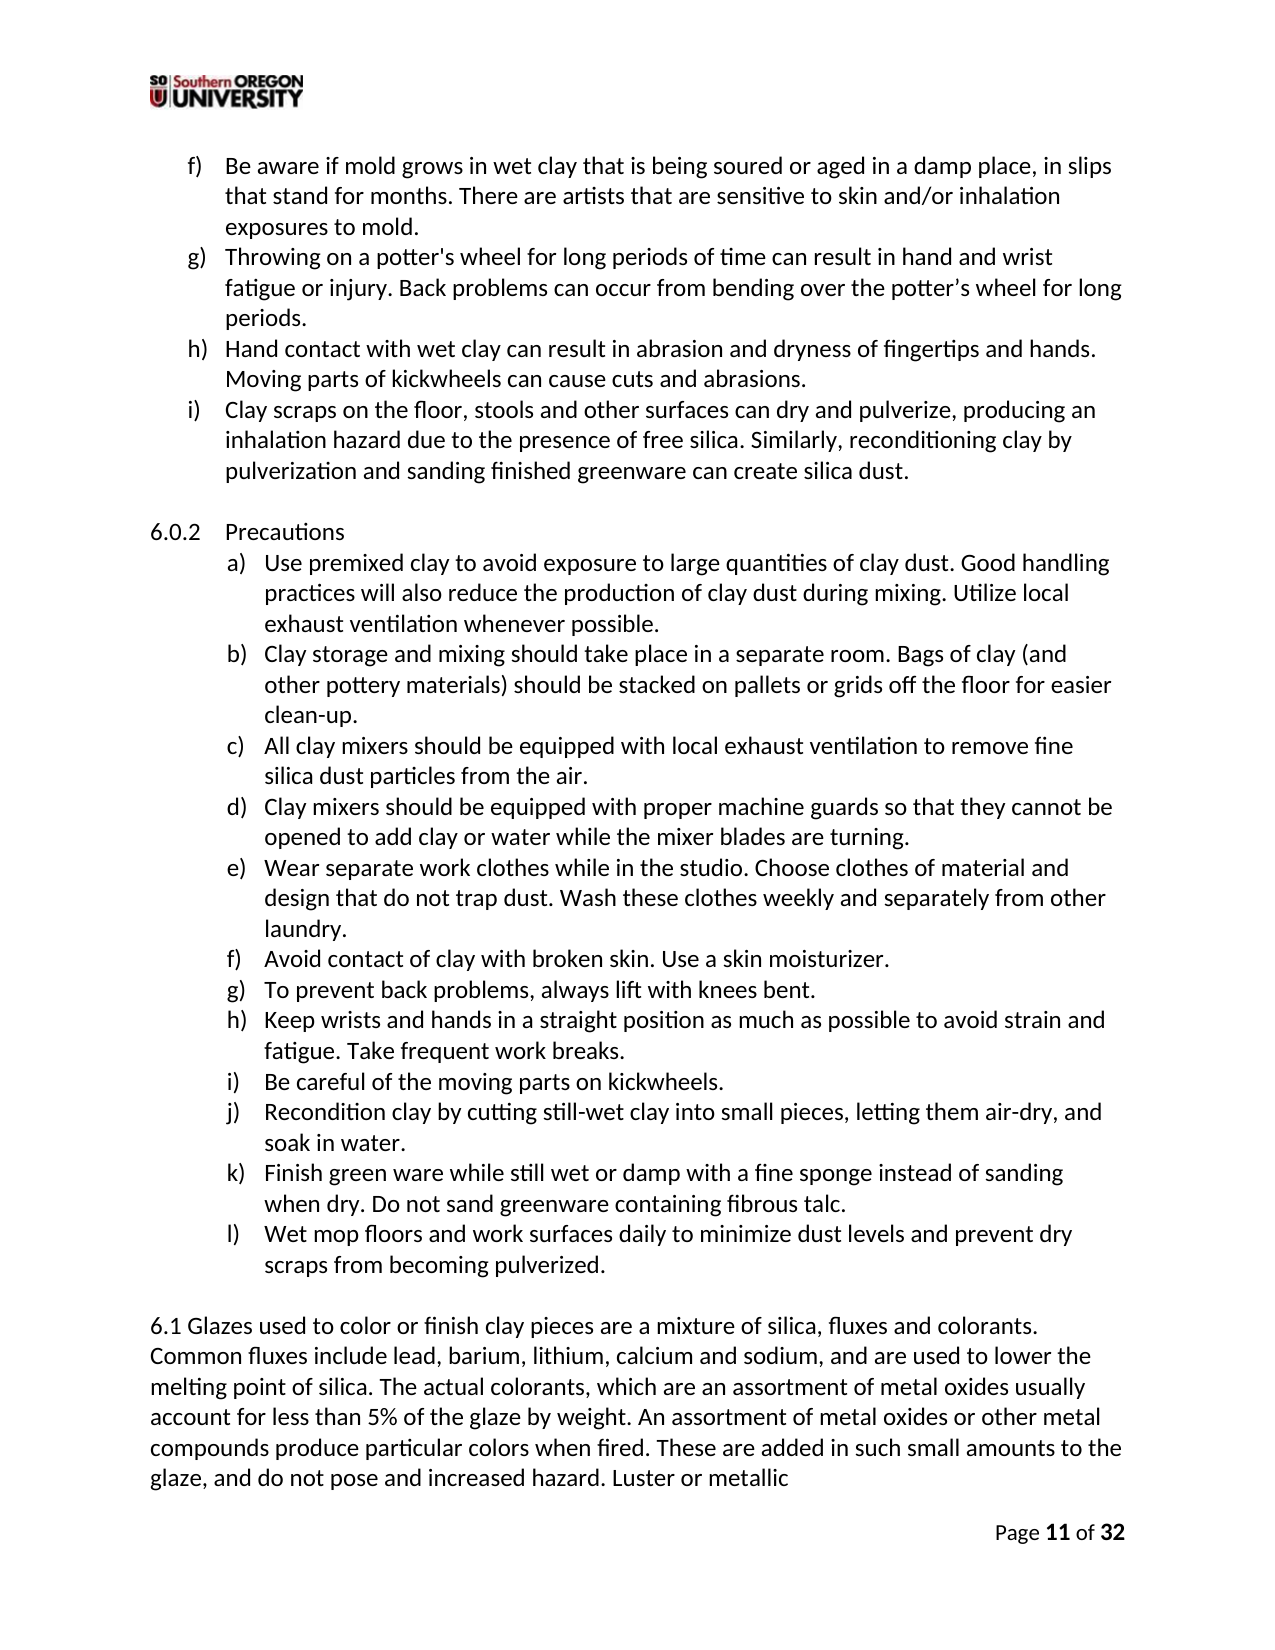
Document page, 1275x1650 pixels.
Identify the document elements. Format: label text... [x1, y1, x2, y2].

picture [150, 75, 303, 114]
list Clay storage and mixing should take place in a separate room. Bags of clay (and other pottery materials) should be stacked on pallets or grids off the floor for easier clean-up. [227, 638, 1125, 730]
list Recondition clay by cutting still-wet clay into small pieces, letting them air-dry, and soak in water. [227, 1096, 1125, 1157]
list Avoid contact of clay with broken skin. Use a skin moisturizer. [227, 943, 1125, 974]
list Wear separate work clothes while in the studio. Choose clothes of material and design that do not trap dust. Wash these clothes weekly and separately from other laundry. [227, 852, 1125, 943]
list To prevent back problems, always lift with knees bent. [227, 974, 1125, 1004]
list Clay scraps on the floor, stools and other surfaces can dry and pulverize, producing an inhalation hazard due to the presence of free silica. Similarly, reconditioning clay by pulverization and sanding finished greenware can create silica dust. [187, 394, 1125, 486]
list Wet mop floors and work surfaces daily to minimize dust levels and prevent dry scraps from becoming pulverized. [227, 1218, 1125, 1279]
list Keep wrists and hands in a straight position as much as possible to avoid strain and fatigue. Take frequent work breaks. [227, 1004, 1125, 1066]
list Use premixed clay to avoid exposure to large quantities of clay dust. Good handling practices will also reduce the production of clay dust during mixing. Utilize local exhaust ventilation whenever possible. [227, 547, 1125, 638]
list Hand contact with wet clay can result in abrasion and dryness of fingertips and hands. Moving parts of kickwheels can cause cuts and abrasions. [187, 333, 1125, 394]
text 6.1 Glazes used to color or finish clay pieces are a mixture of silica, fluxes and colorants. Common fluxes include lead, barium, lithium, calcium and sodium, and are used to lower the melting point of silica. The actual colorants, which are an assortment of metal oxides usually account for less than 5% of the glaze by weight. An assortment of metal oxides or other metal compounds produce particular colors when fired. These are added in such small amounts to the glaze, and do not pose and increased hazard. Luster or metallic [150, 1310, 1125, 1493]
list Finish green ware while still wet or damp with a fine sponge instead of sanding when dry. Do not sand greenware containing fibrous talc. [227, 1157, 1125, 1218]
list All clay mixers should be equipped with local exhaust ventilation to remove fine silica dust particles from the air. [227, 730, 1125, 791]
list Precautions [150, 516, 1125, 547]
list Be careful of the moving parts on kickwheels. [227, 1066, 1125, 1096]
list Throwing on a potter's wheel for long periods of time can result in hand and wrist fatigue or injury. Back problems can occur from bending over the potter’s wheel for long periods. [187, 242, 1125, 333]
list Be aware if mold grows in wet clay that is being soured or aged in a damp place, in slips that stand for months. There are artists that are sensitive to skin and/or inhalation exposures to mold. [187, 150, 1125, 242]
list Clay mixers should be equipped with proper machine guards so that they cannot be opened to add clay or water while the mixer blades are turning. [227, 791, 1125, 852]
